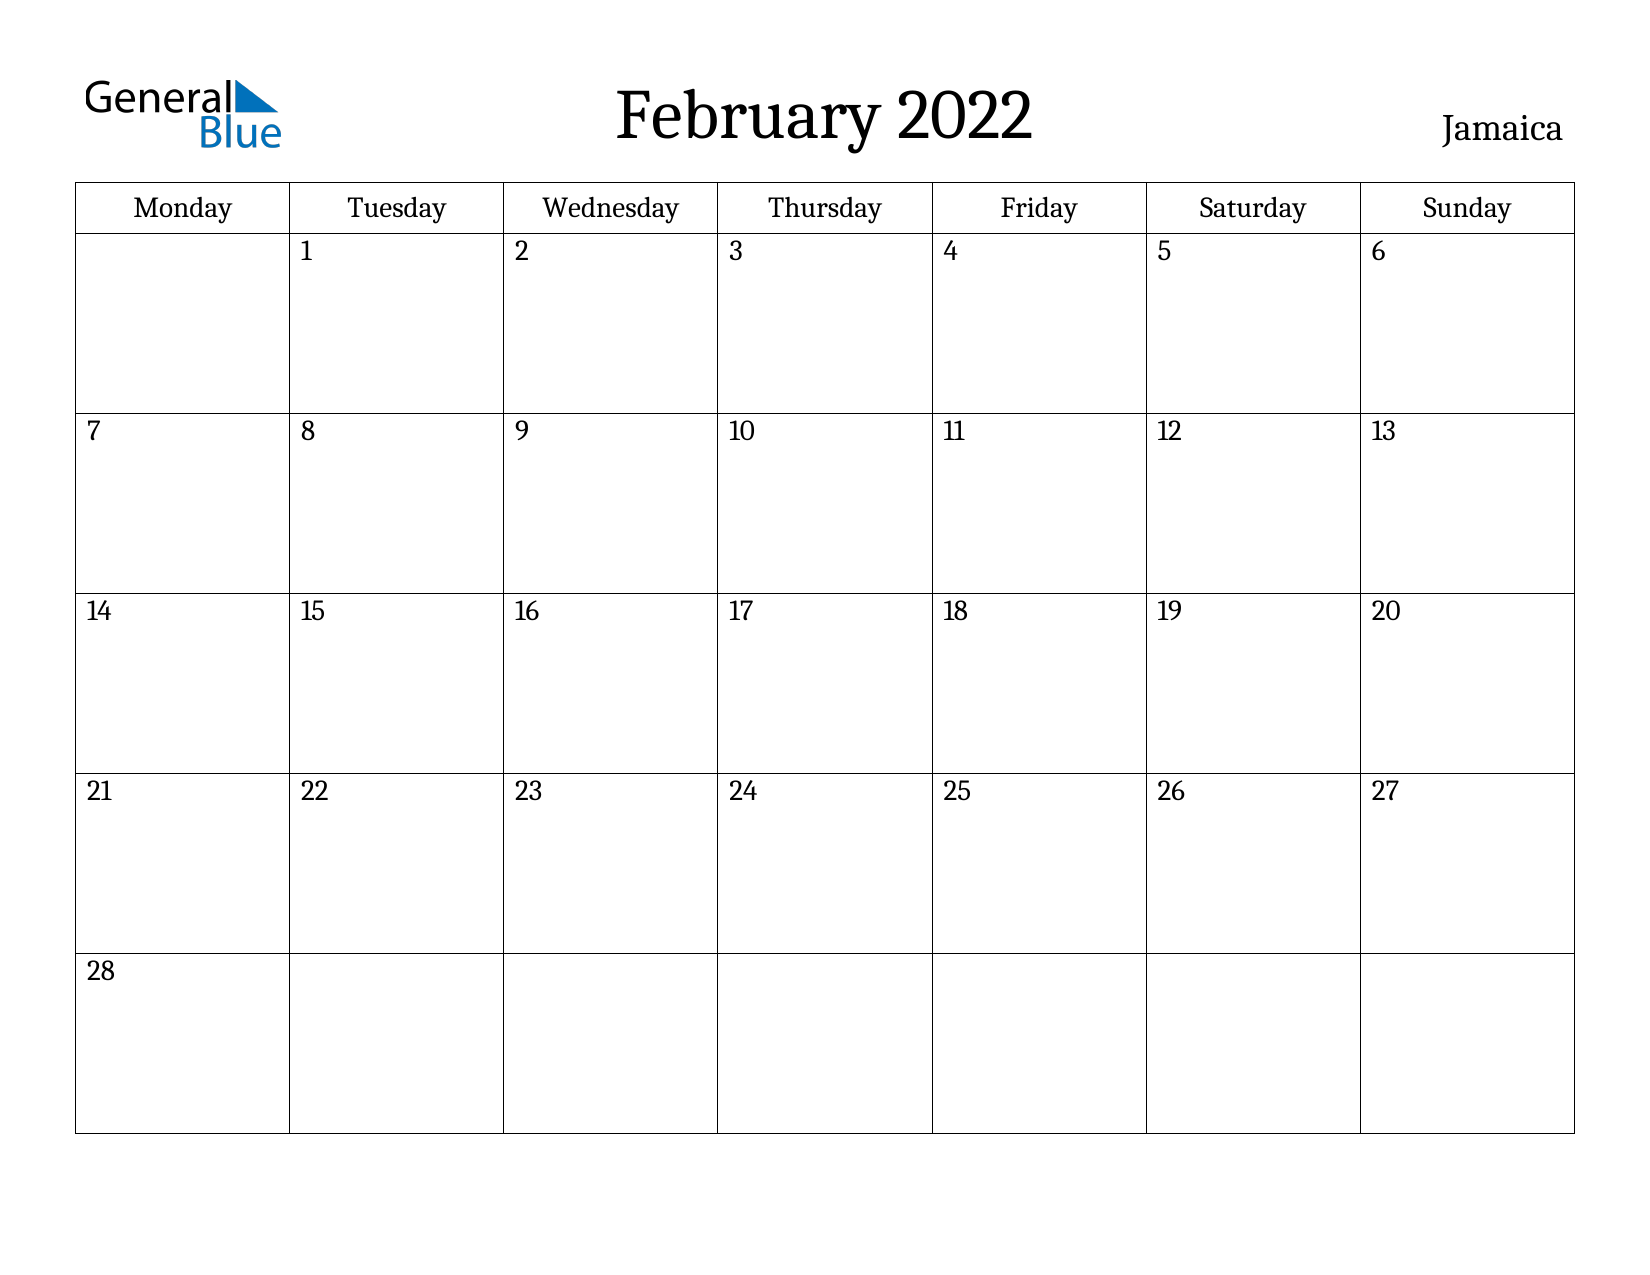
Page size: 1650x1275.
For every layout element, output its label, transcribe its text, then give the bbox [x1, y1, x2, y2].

table_cell [718, 954, 932, 987]
table_cell 7 [76, 414, 289, 447]
table_header February 2022 [504, 75, 1146, 182]
table_cell 18 [933, 594, 1146, 627]
table_cell [1361, 954, 1574, 987]
table_cell 11 [933, 414, 1146, 447]
table_cell 25 [933, 774, 1146, 807]
table_cell 4 [933, 234, 1146, 267]
table_cell [504, 448, 717, 593]
table_cell [933, 448, 1146, 593]
table_cell [290, 627, 503, 773]
table_cell 14 [76, 594, 289, 627]
table_cell [933, 808, 1146, 953]
table_cell [504, 954, 717, 987]
table_cell [933, 954, 1146, 987]
table_cell 26 [1147, 774, 1360, 807]
picture [86, 80, 281, 148]
table_cell [1361, 267, 1574, 413]
table_cell [1147, 954, 1360, 987]
table_cell 17 [718, 594, 932, 627]
table_cell [290, 954, 503, 987]
table_header [76, 75, 503, 182]
table_cell [933, 988, 1146, 1133]
table_cell 24 [718, 774, 932, 807]
table_cell [933, 627, 1146, 773]
table_cell [1147, 267, 1360, 413]
table_cell [504, 627, 717, 773]
table_cell 10 [718, 414, 932, 447]
table_cell Thursday [718, 183, 932, 233]
table_cell [290, 448, 503, 593]
table_cell 9 [504, 414, 717, 447]
table_cell 6 [1361, 234, 1574, 267]
table_cell [718, 627, 932, 773]
table_cell 21 [76, 774, 289, 807]
table_cell 19 [1147, 594, 1360, 627]
table_cell Monday [76, 183, 289, 233]
table_cell 13 [1361, 414, 1574, 447]
table_cell Friday [933, 183, 1146, 233]
table_cell [504, 267, 717, 413]
table_cell Sunday [1361, 183, 1574, 233]
table_cell 23 [504, 774, 717, 807]
table_cell [76, 808, 289, 953]
table_cell 16 [504, 594, 717, 627]
table_cell [718, 267, 932, 413]
table_cell [1147, 448, 1360, 593]
table_cell 8 [290, 414, 503, 447]
table_cell [76, 267, 289, 413]
table_cell 5 [1147, 234, 1360, 267]
table_cell [718, 988, 932, 1133]
table_cell 20 [1361, 594, 1574, 627]
table_cell [1147, 988, 1360, 1133]
table_cell [718, 808, 932, 953]
table_cell [718, 448, 932, 593]
table_cell 27 [1361, 774, 1574, 807]
table_cell [76, 988, 289, 1133]
table_cell 15 [290, 594, 503, 627]
table_cell [76, 234, 289, 267]
table_cell [1361, 808, 1574, 953]
table_cell [933, 267, 1146, 413]
table_header Jamaica [1146, 75, 1574, 182]
table_cell [504, 808, 717, 953]
table_cell [1147, 808, 1360, 953]
table_cell [1361, 988, 1574, 1133]
table_cell 22 [290, 774, 503, 807]
table_cell 2 [504, 234, 717, 267]
table_cell [1361, 627, 1574, 773]
table_cell 28 [76, 954, 289, 987]
table_cell Tuesday [290, 183, 503, 233]
table_cell [290, 808, 503, 953]
table_cell [504, 988, 717, 1133]
table_cell Wednesday [504, 183, 717, 233]
table_cell [290, 267, 503, 413]
table_cell [290, 988, 503, 1133]
table_cell [76, 448, 289, 593]
table_cell [1361, 448, 1574, 593]
table_cell 12 [1147, 414, 1360, 447]
table_cell [76, 627, 289, 773]
table_cell 3 [718, 234, 932, 267]
table_cell [1147, 627, 1360, 773]
table_cell Saturday [1147, 183, 1360, 233]
table_cell 1 [290, 234, 503, 267]
